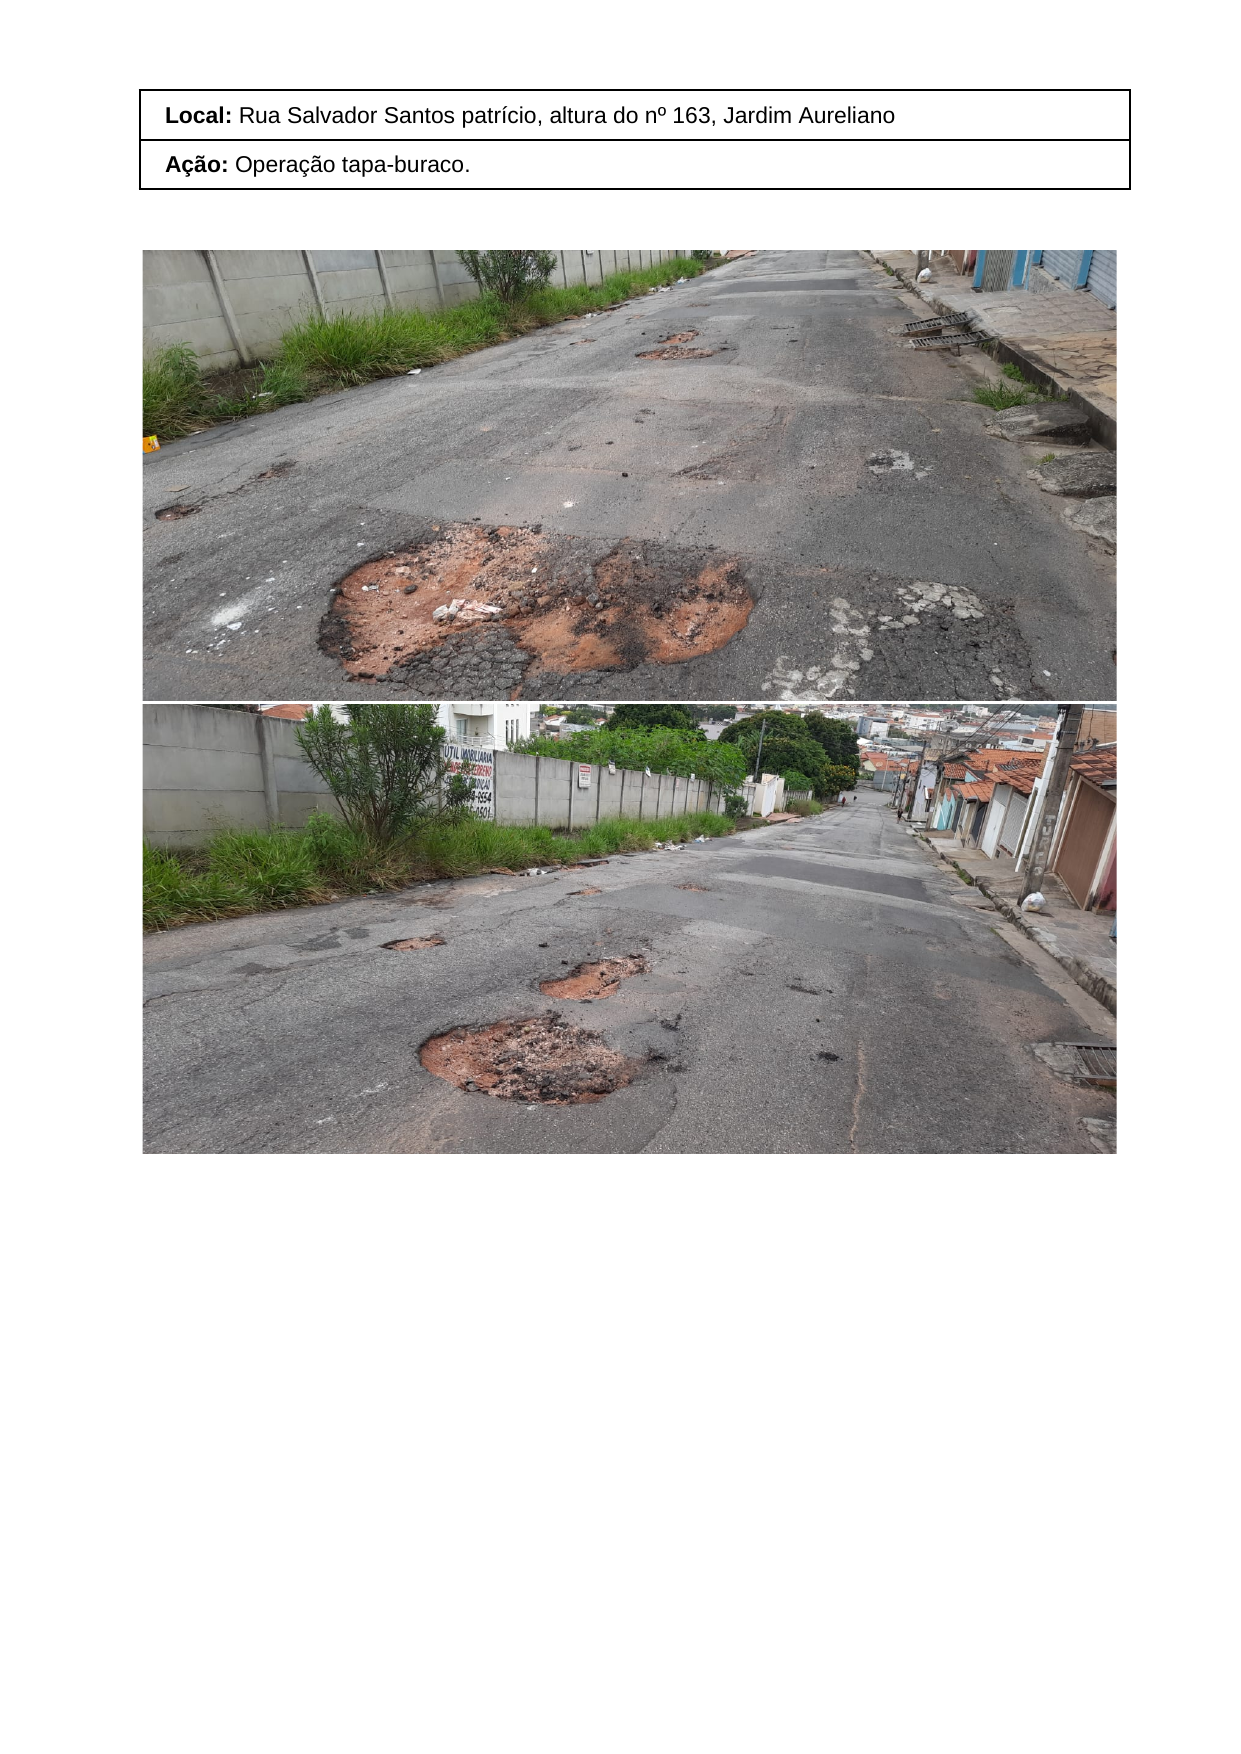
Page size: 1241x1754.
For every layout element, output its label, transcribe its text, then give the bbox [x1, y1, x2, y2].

picture [142, 704, 1117, 1154]
picture [142, 250, 1117, 701]
table_header Local: Rua Salvador Santos patrício, altura do nº 163, Jardim Aureliano [141, 91, 1129, 138]
table_cell Ação: Operação tapa-buraco. [141, 141, 1129, 188]
